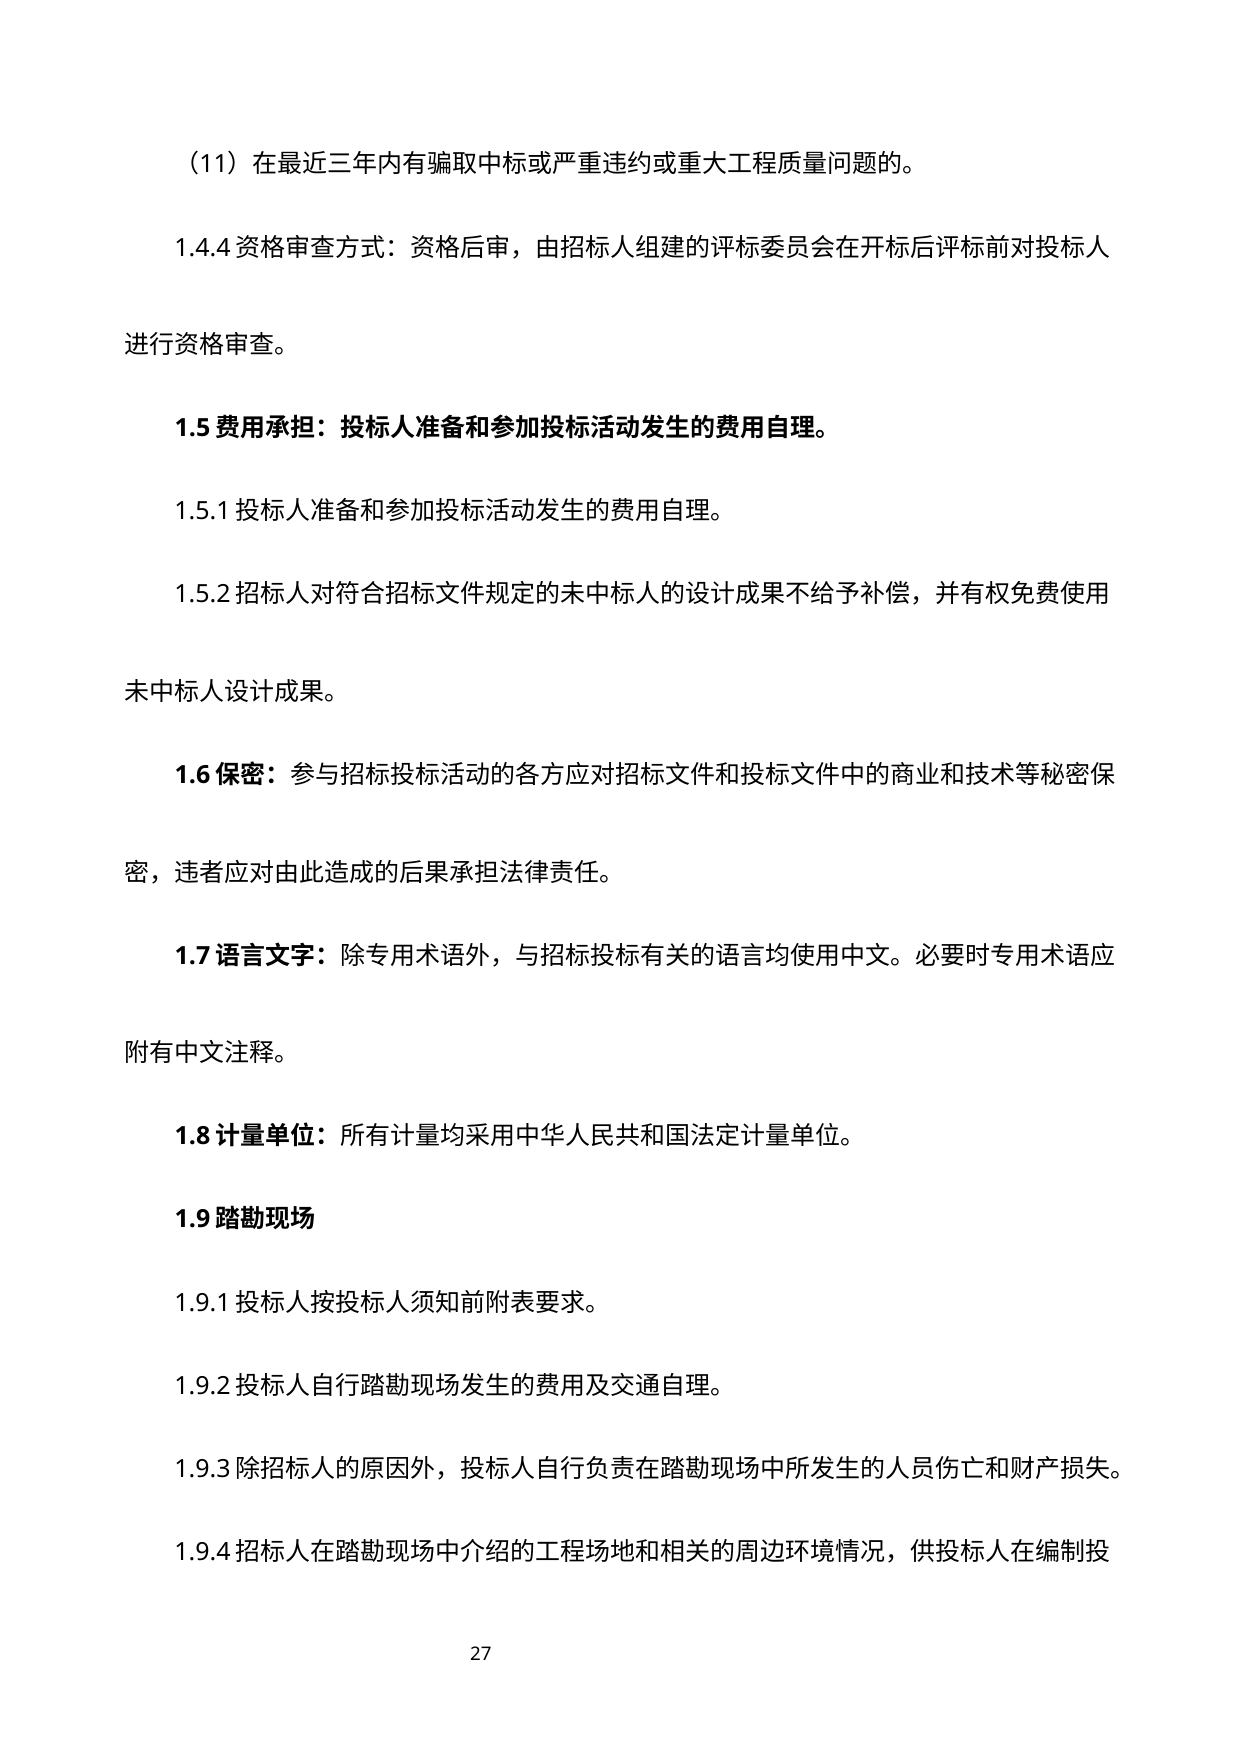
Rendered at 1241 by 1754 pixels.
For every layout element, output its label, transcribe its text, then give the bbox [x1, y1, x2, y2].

text 1.5.2招标人对符合招标文件规定的未中标人的设计成果不给予补偿，并有权免费使用未中标人设计成果。 [124, 559, 1116, 722]
text 1.7语言文字：除专用术语外，与招标投标有关的语言均使用中文。必要时专用术语应附有中文注释。 [124, 921, 1116, 1083]
text 1.9.3除招标人的原因外，投标人自行负责在踏勘现场中所发生的人员伤亡和财产损失。 [124, 1434, 1116, 1499]
text 1.9.2投标人自行踏勘现场发生的费用及交通自理。 [124, 1351, 1116, 1416]
text 1.4.4资格审查方式：资格后审，由招标人组建的评标委员会在开标后评标前对投标人进行资格审查。 [124, 213, 1116, 375]
text 1.9踏勘现场 [124, 1184, 1116, 1249]
text 1.5.1投标人准备和参加投标活动发生的费用自理。 [124, 476, 1116, 541]
text （11）在最近三年内有骗取中标或严重违约或重大工程质量问题的。 [124, 129, 1116, 194]
text 1.6保密：参与招标投标活动的各方应对招标文件和投标文件中的商业和技术等秘密保密，违者应对由此造成的后果承担法律责任。 [124, 740, 1116, 903]
text 1.5费用承担：投标人准备和参加投标活动发生的费用自理。 [124, 393, 1116, 458]
text 1.9.1投标人按投标人须知前附表要求。 [124, 1268, 1116, 1333]
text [124, 1517, 1116, 1582]
text 1.8计量单位：所有计量均采用中华人民共和国法定计量单位。 [124, 1101, 1116, 1166]
